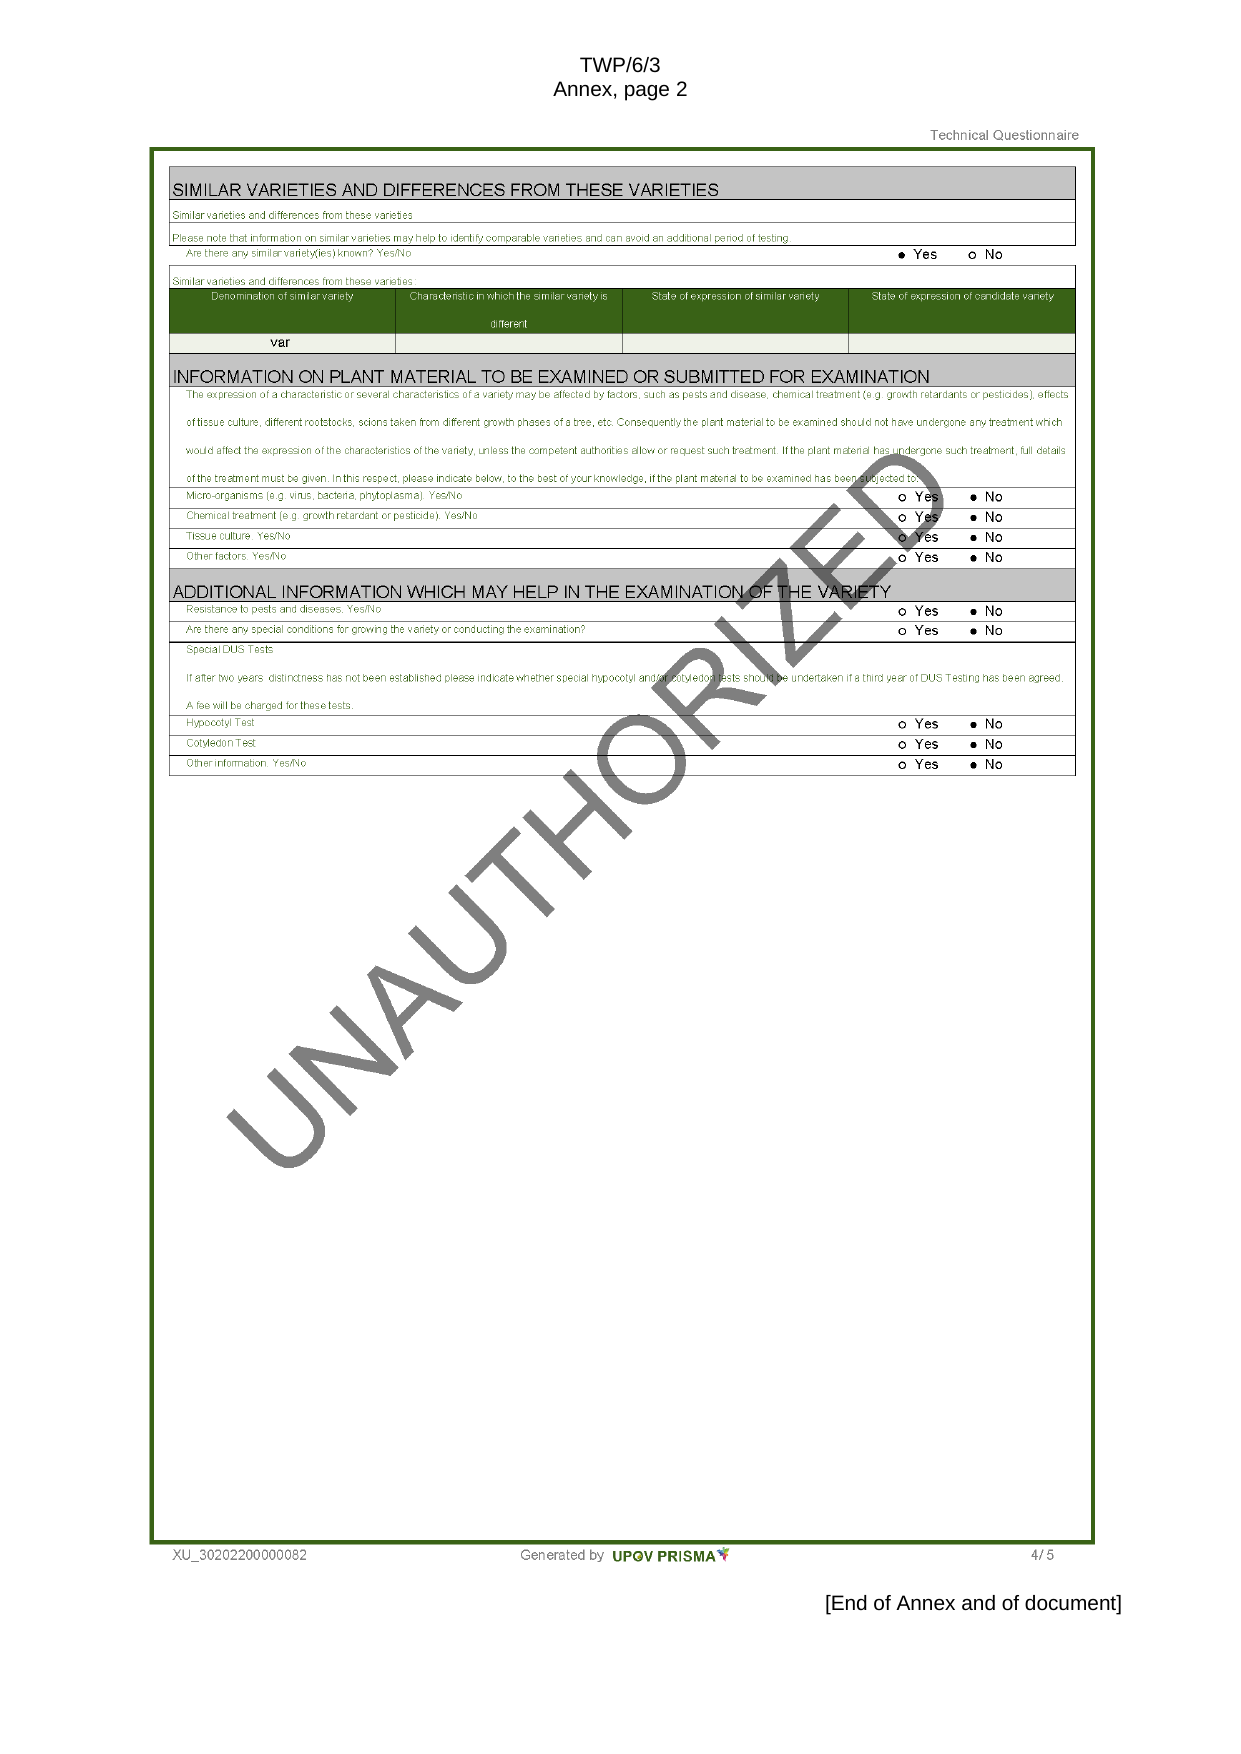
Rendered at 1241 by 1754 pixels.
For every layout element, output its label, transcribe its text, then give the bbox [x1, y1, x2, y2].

picture [120, 125, 1120, 1579]
text [End of Annex and of document] [118, 1590, 1122, 1614]
